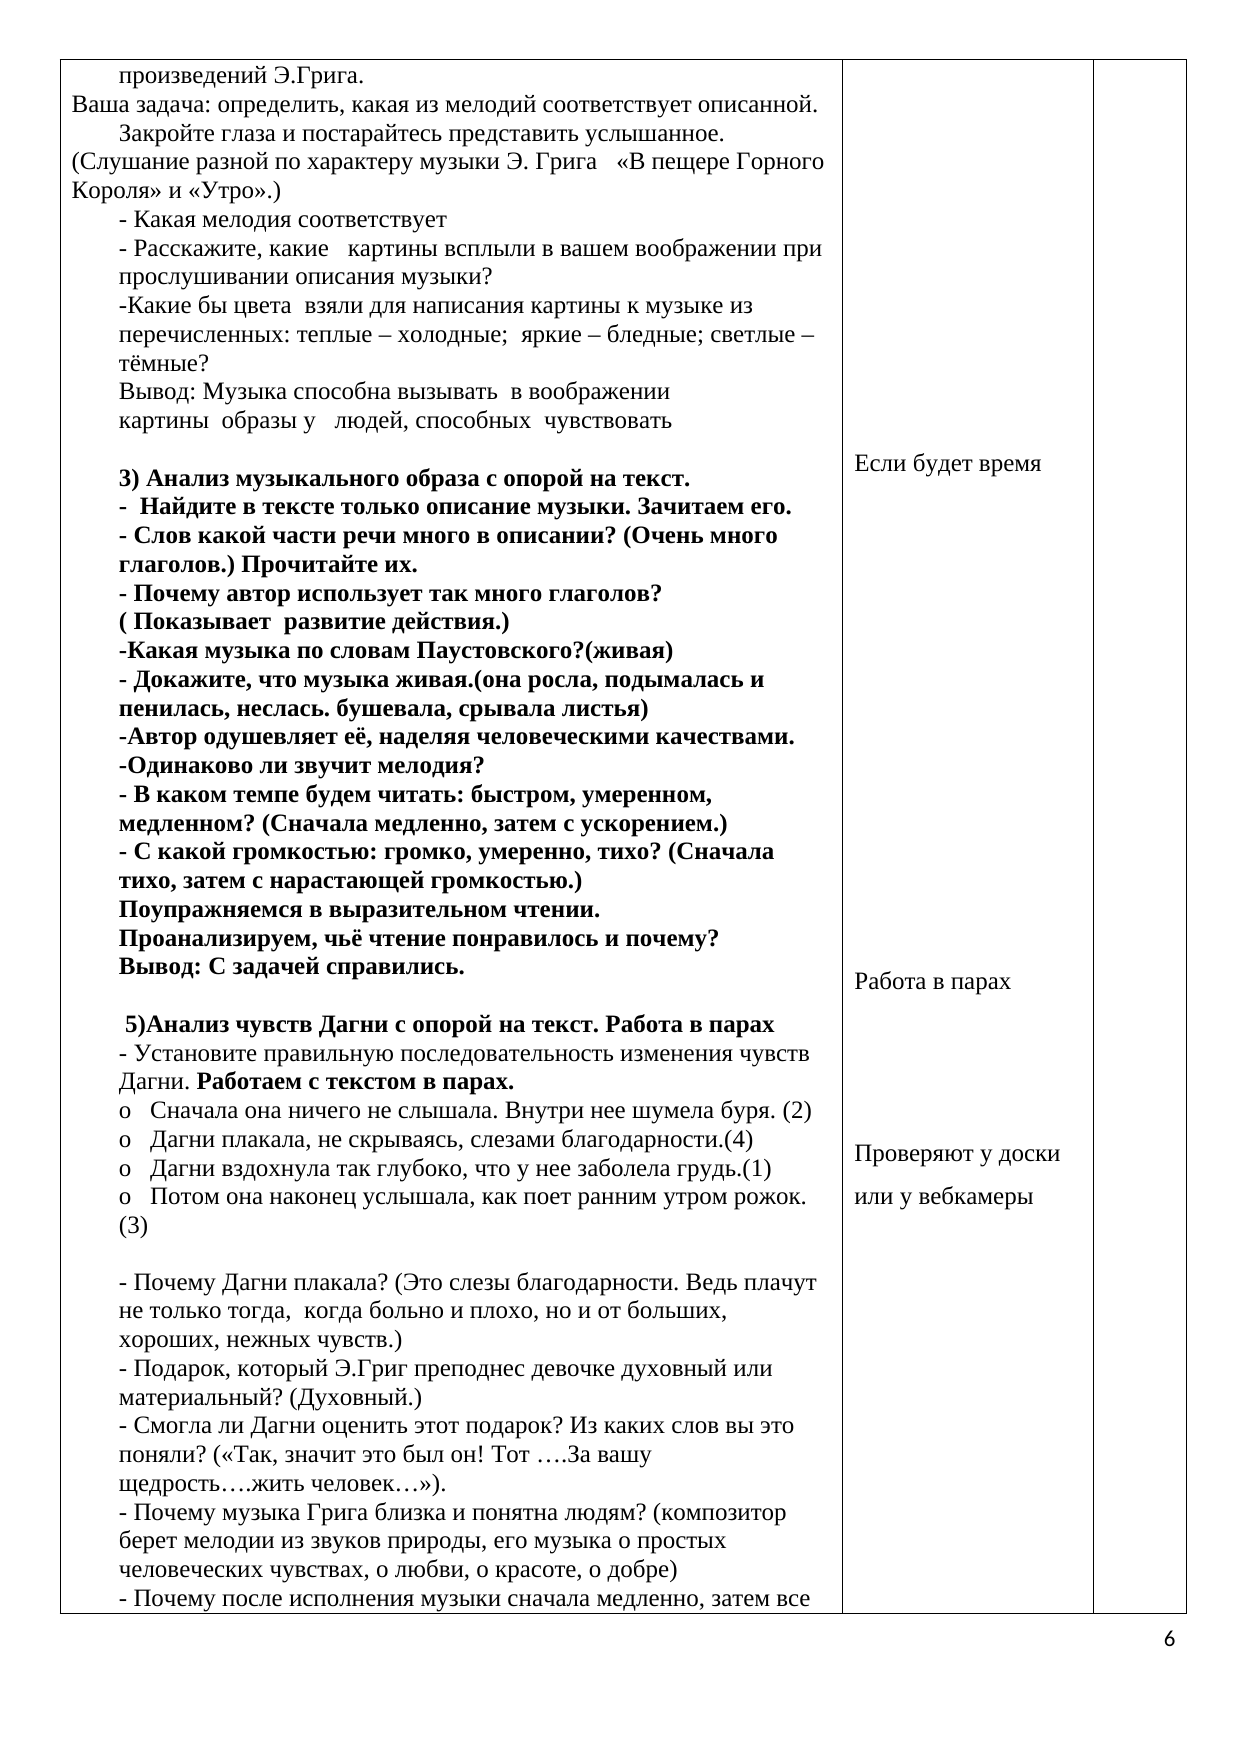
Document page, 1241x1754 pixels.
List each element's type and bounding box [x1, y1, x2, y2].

table_cell [61, 60, 842, 1612]
table_cell [1094, 60, 1186, 1612]
table_cell [843, 60, 1093, 1612]
